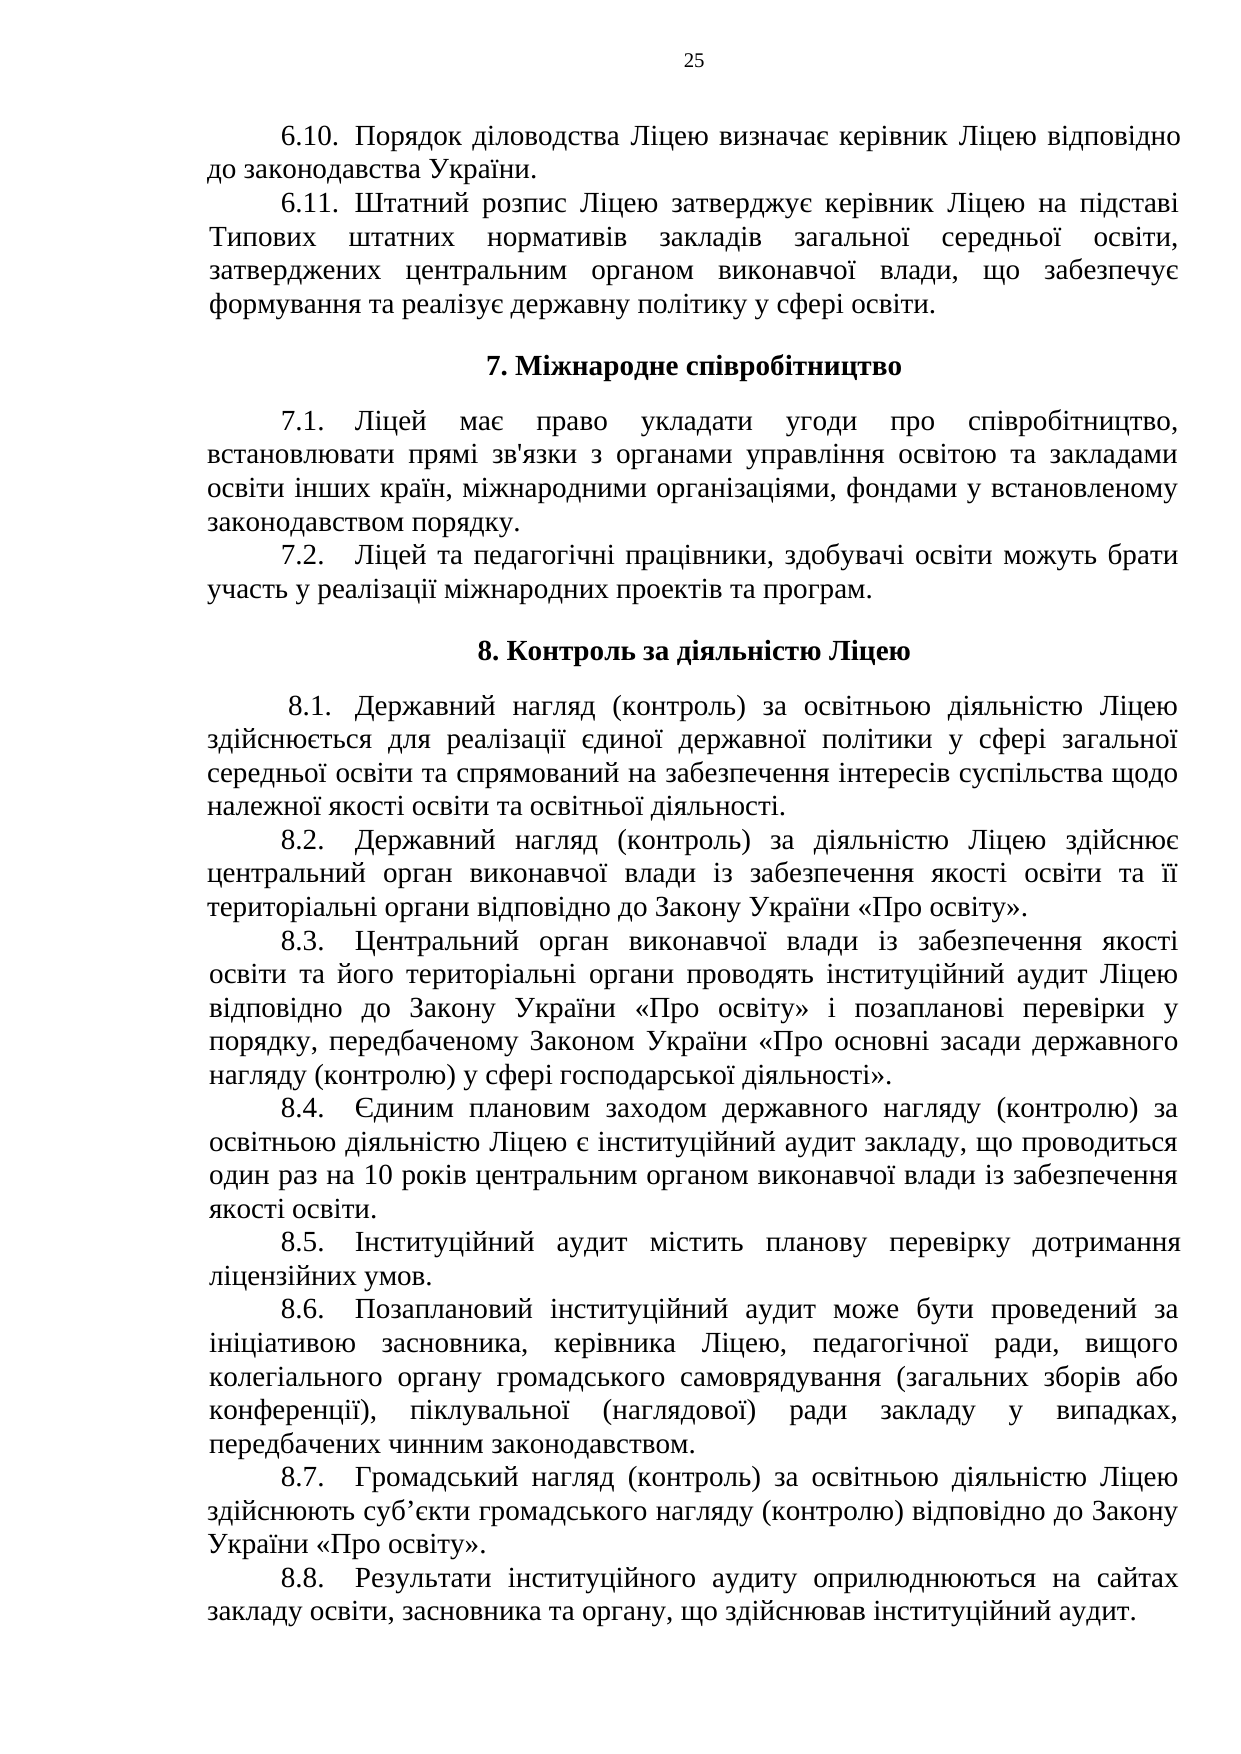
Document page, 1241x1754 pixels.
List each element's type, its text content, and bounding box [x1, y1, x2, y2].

text 8.2. Державний нагляд (контроль) за діяльністю Ліцею здійснює центральний орган виконавчої влади із забезпечення якості освіти та її територіальні органи відповідно до Закону України «Про освіту». [207, 822, 1179, 923]
text 8.4. Єдиним плановим заходом державного нагляду (контролю) за освітньою діяльністю Ліцею є інституційний аудит закладу, що проводиться один раз на 10 років центральним органом виконавчої влади із забезпечення якості освіти. [209, 1090, 1179, 1224]
text 6.11. Штатний розпис Ліцею затверджує керівник Ліцею на підставі Типових штатних нормативів закладів загальної середньої освіти, затверджених центральним органом виконавчої влади, що забезпечує формування та реалізує державну політику у сфері освіти. [209, 185, 1179, 319]
text 8.3. Центральний орган виконавчої влади із забезпечення якості освіти та його територіальні органи проводять інституційний аудит Ліцею відповідно до Закону України «Про освіту» і позапланові перевірки у порядку, передбаченому Законом України «Про основні засади державного нагляду (контролю) у сфері господарської діяльності». [209, 923, 1179, 1090]
text 6.10. Порядок діловодства Ліцею визначає керівник Ліцею відповідно до законодавства України. [207, 118, 1181, 185]
text 8.6. Позаплановий інституційний аудит може бути проведений за ініціативою засновника, керівника Ліцею, педагогічної ради, вищого колегіального органу громадського самоврядування (загальних зборів або конференції), піклувальної (наглядової) ради закладу у випадках, передбачених чинним законодавством. [209, 1292, 1179, 1459]
text 8.5. Інституційний аудит містить планову перевірку дотримання ліцензійних умов. [209, 1224, 1181, 1292]
text 8.7. Громадський нагляд (контроль) за освітньою діяльністю Ліцею здійснюють суб’єкти громадського нагляду (контролю) відповідно до Закону України «Про освіту». [207, 1459, 1179, 1560]
text 8. Контроль за діяльністю Ліцею [207, 633, 1181, 667]
text 8.8. Результати інституційного аудиту оприлюднюються на сайтах закладу освіти, засновника та органу, що здійснював інституційний аудит. [207, 1560, 1179, 1627]
text 7.1. Ліцей має право укладати угоди про співробітництво, встановлювати прямі зв'язки з органами управління освітою та закладами освіти інших країн, міжнародними організаціями, фондами у встановленому законодавством порядку. [207, 403, 1179, 537]
text 8.1. Державний нагляд (контроль) за освітньою діяльністю Ліцею здійснюється для реалізації єдиної державної політики у сфері загальної середньої освіти та спрямований на забезпечення інтересів суспільства щодо належної якості освіти та освітньої діяльності. [207, 688, 1179, 822]
text 7.2. Ліцей та педагогічні працівники, здобувачі освіти можуть брати участь у реалізації міжнародних проектів та програм. [207, 537, 1179, 604]
text 7. Міжнародне співробітництво [207, 348, 1181, 382]
